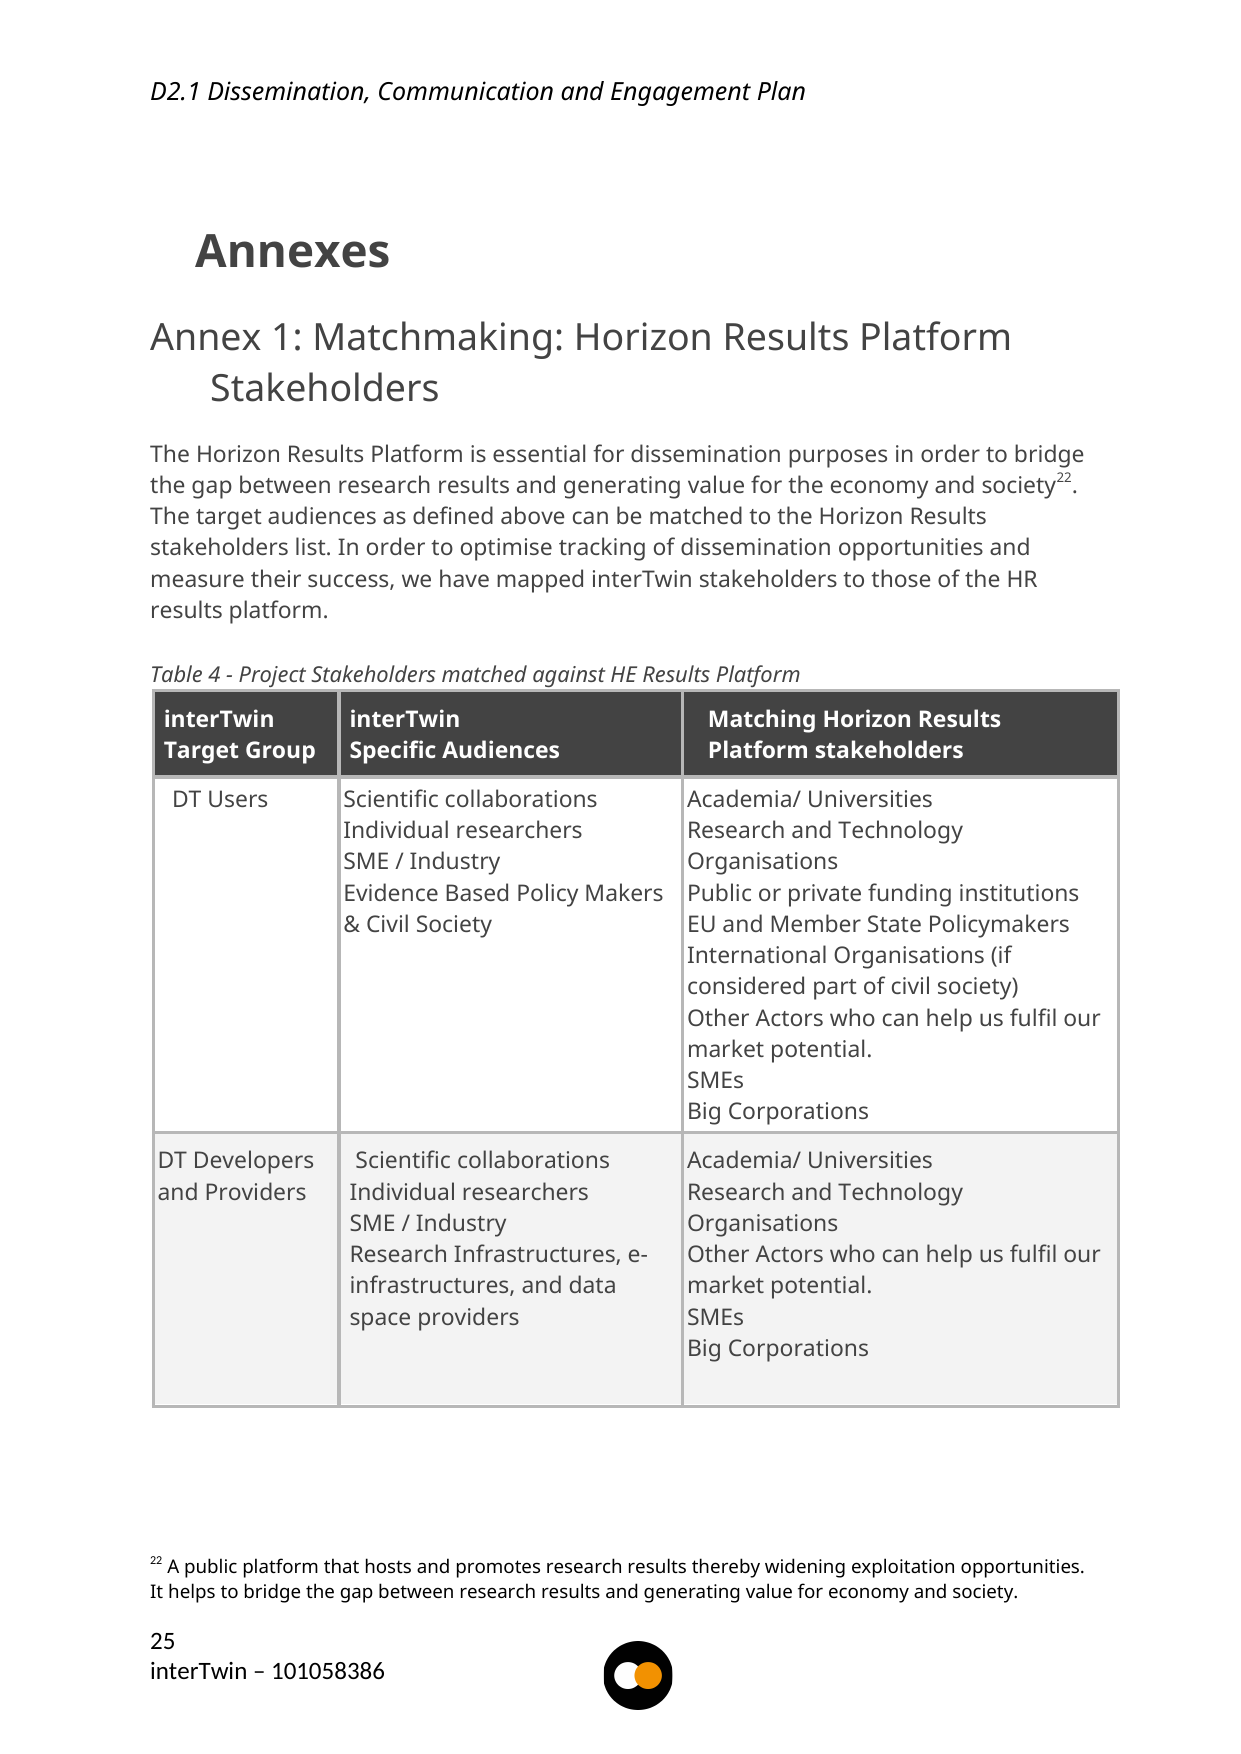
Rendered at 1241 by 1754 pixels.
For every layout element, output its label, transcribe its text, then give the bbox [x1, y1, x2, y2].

subtitle Annexes [195, 219, 1090, 281]
text The Horizon Results Platform is essential for dissemination purposes in order to bridge the gap between research results and generating value for the economy and society. The target audiences as defined above can be matched to the Horizon Results stakeholders list. In order to optimise tracking of dissemination opportunities and measure their success, we have mapped interTwin stakeholders to those of the HR results platform. [150, 438, 1090, 625]
table_header Matching Horizon Results Platform stakeholders [684, 692, 1117, 775]
table_cell Scientific collaborations Individual researchers SME / Industry Evidence Based Policy Makers & Civil Society [341, 779, 681, 1131]
picture [603, 1641, 673, 1710]
table_header interTwin Specific Audiences [341, 692, 681, 775]
table_header interTwin Target Group [155, 692, 337, 775]
table_cell Scientific collaborations Individual researchers SME / Industry Research Infrastructures, e-infrastructures, and data space providers [341, 1134, 681, 1404]
subtitle Annex 1: Matchmaking: Horizon Results Platform Stakeholders [150, 311, 1090, 413]
table_cell Academia/ Universities Research and Technology Organisations Other Actors who can help us fulfil our market potential. SMEs Big Corporations [684, 1134, 1117, 1404]
table_cell Academia/ Universities Research and Technology Organisations Public or private funding institutions EU and Member State Policymakers International Organisations (if considered part of civil society) Other Actors who can help us fulfil our market potential. SMEs Big Corporations [684, 779, 1117, 1131]
table_cell DT Developers and Providers [155, 1134, 337, 1404]
text Table 4 - Project Stakeholders matched against HE Results Platform [150, 659, 1090, 689]
table_cell DT Users [155, 779, 337, 1131]
